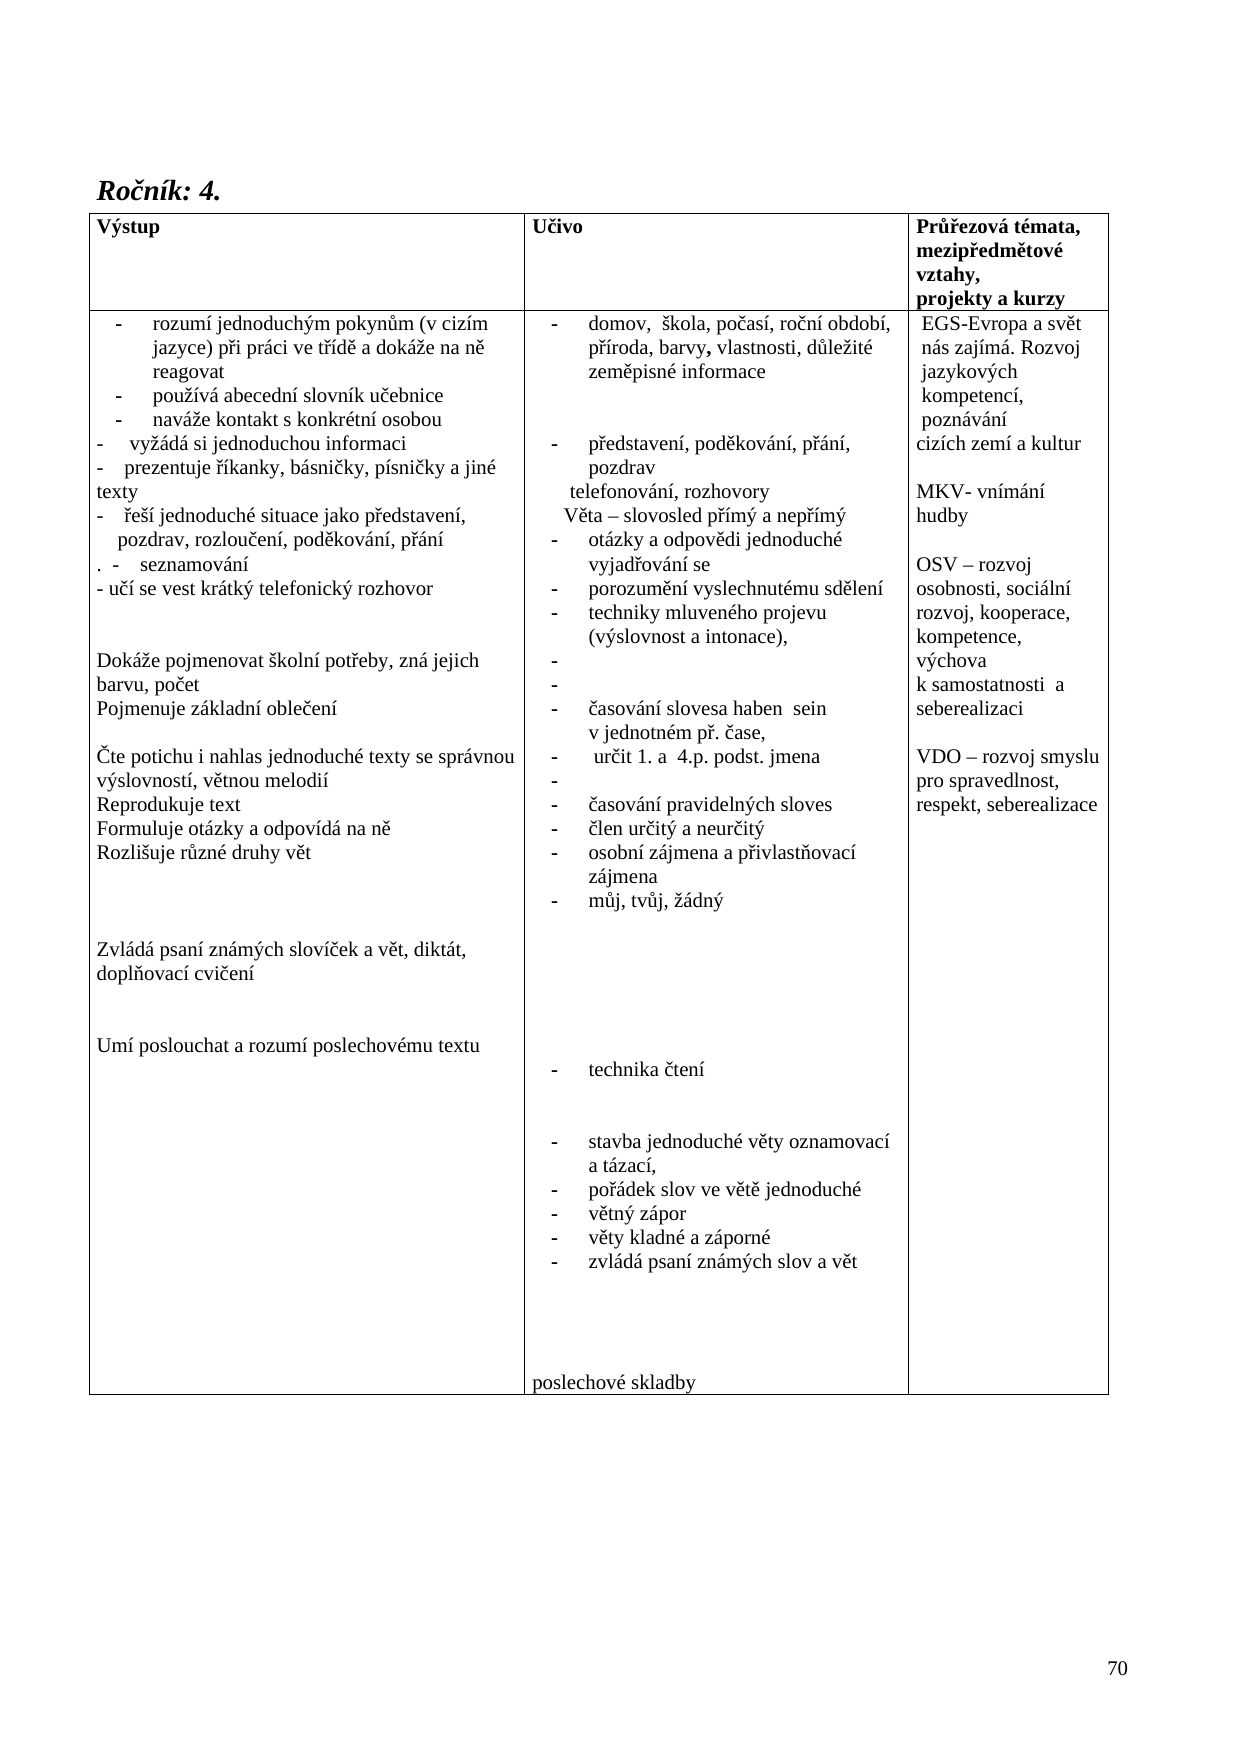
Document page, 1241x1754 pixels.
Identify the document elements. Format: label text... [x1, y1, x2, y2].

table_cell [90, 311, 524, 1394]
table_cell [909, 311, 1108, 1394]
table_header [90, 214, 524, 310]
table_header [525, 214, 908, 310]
subtitle Ročník: 4. [96, 173, 1128, 206]
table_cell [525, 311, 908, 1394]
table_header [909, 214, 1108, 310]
